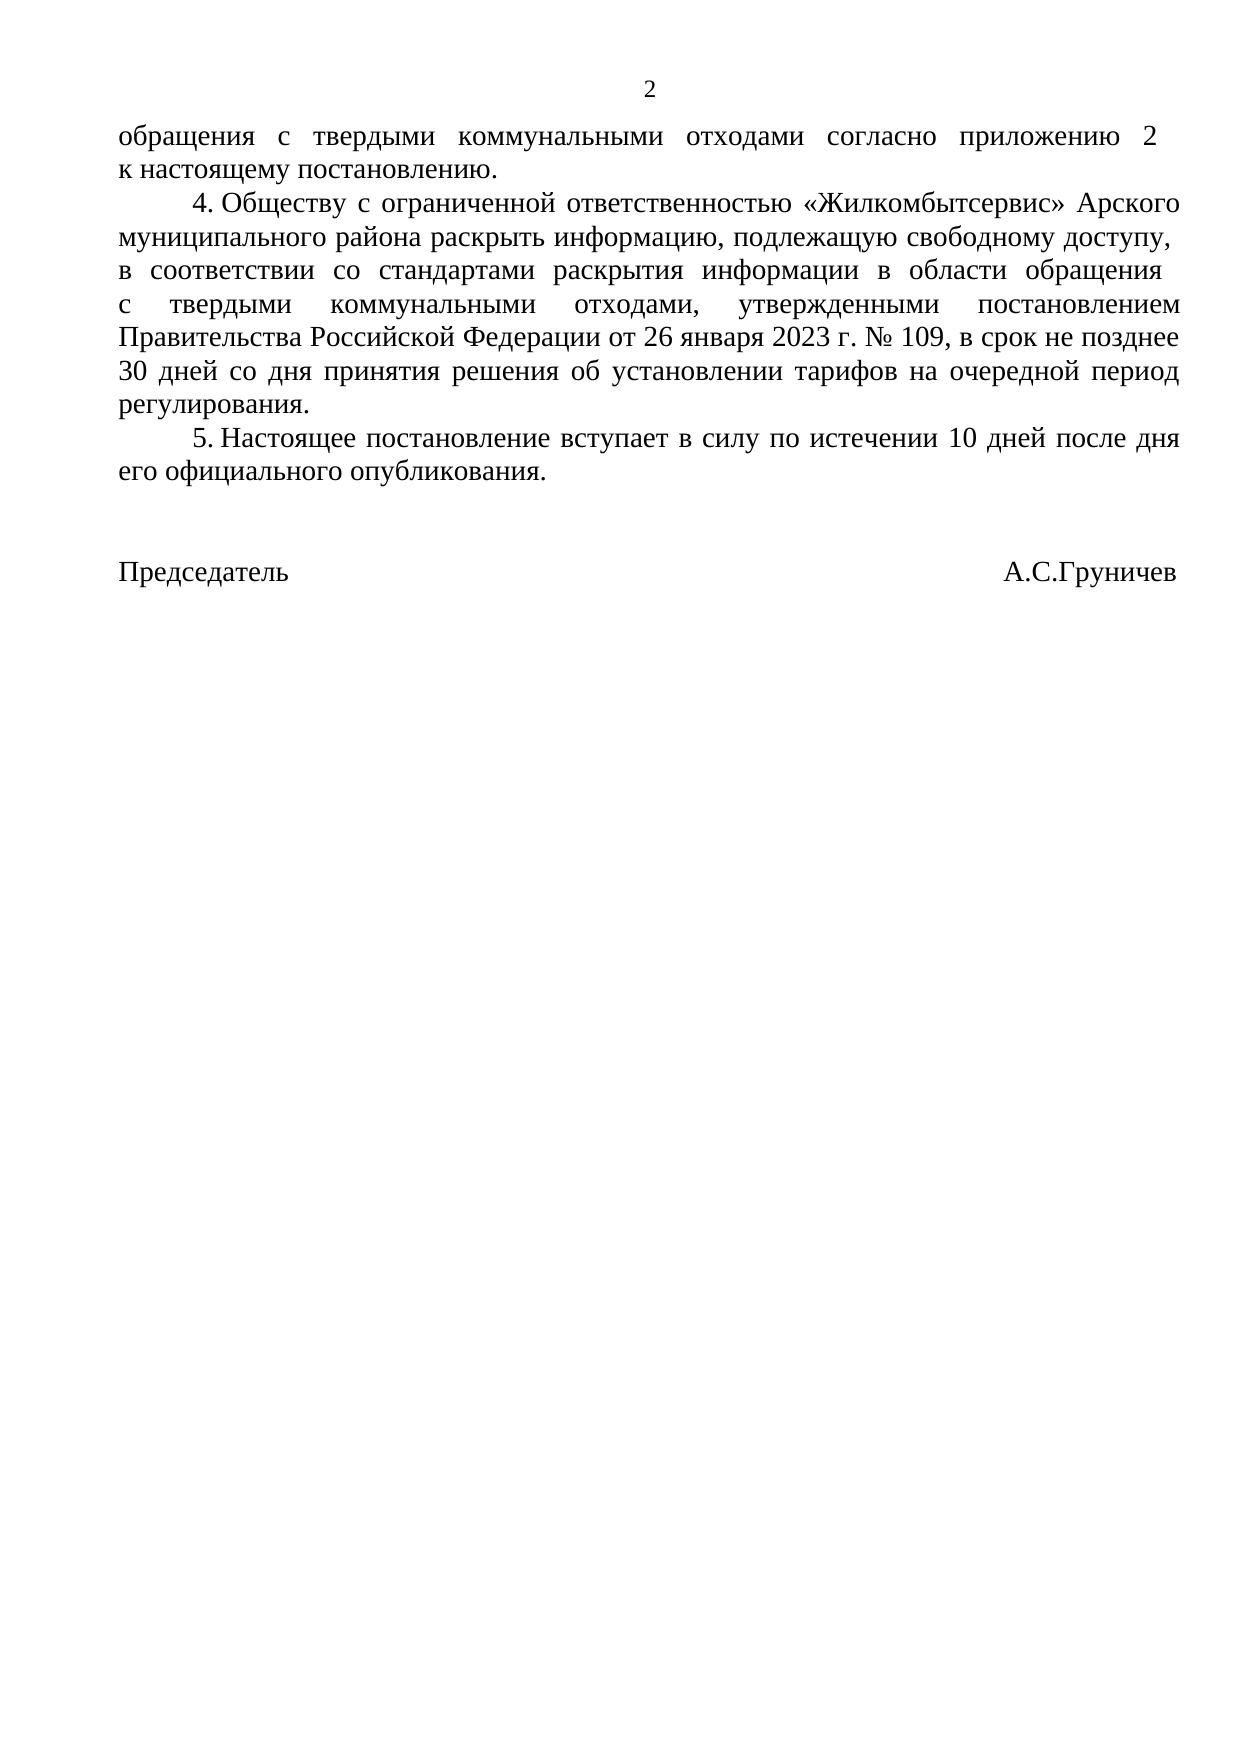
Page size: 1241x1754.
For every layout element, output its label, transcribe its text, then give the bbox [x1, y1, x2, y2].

text 5. Настоящее постановление вступает в силу по истечении 10 дней после дня его официального опубликования. [118, 420, 1181, 487]
text Председатель А.С.Груничев [118, 554, 1181, 588]
text 4. Обществу с ограниченной ответственностью «Жилкомбытсервис» Арского муниципального района раскрыть информацию, подлежащую свободному доступу, в соответствии со стандартами раскрытия информации в области обращения с твердыми коммунальными отходами, утвержденными постановлением Правительства Российской Федерации от 26 января 2023 г. № 109, в срок не позднее 30 дней со дня принятия решения об установлении тарифов на очередной период регулирования. [118, 185, 1181, 420]
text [118, 118, 1181, 185]
